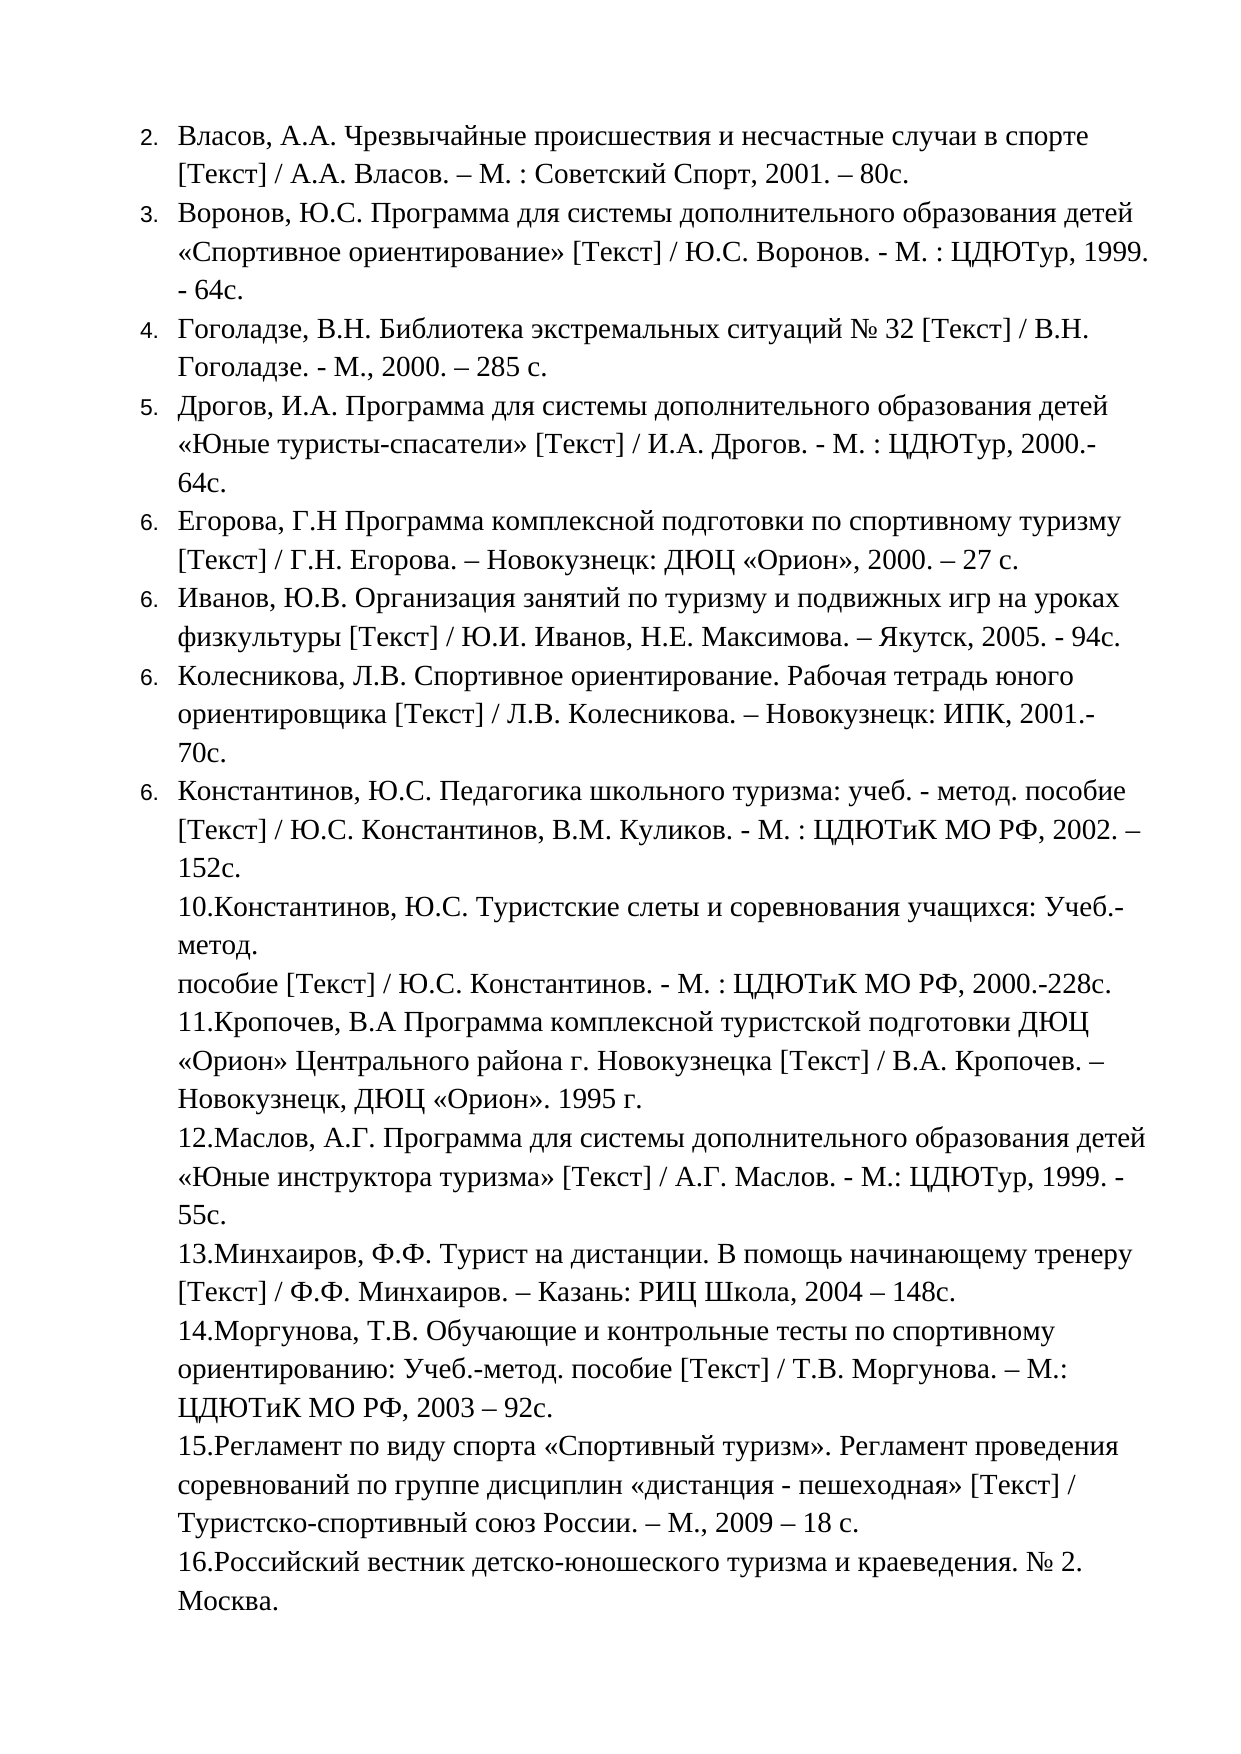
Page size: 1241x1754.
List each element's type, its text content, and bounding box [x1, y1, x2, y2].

list Колесникова, Л.В. Спортивное ориентирование. Рабочая тетрадь юного ориентировщика [Текст] / Л.В. Колесникова. – Новокузнецк: ИПК, 2001.- 70с. [140, 658, 1152, 768]
list Егорова, Г.Н Программа комплексной подготовки по спортивному туризму [Текст] / Г.Н. Егорова. – Новокузнецк: ДЮЦ «Орион», 2000. – 27 с. [140, 503, 1152, 576]
list Иванов, Ю.В. Организация занятий по туризму и подвижных игр на уроках физкультуры [Текст] / Ю.И. Иванов, Н.Е. Максимова. – Якутск, 2005. - 94с. [140, 581, 1152, 653]
list Константинов, Ю.С. Педагогика школьного туризма: учеб. - метод. пособие [140, 773, 1152, 807]
list Власов, А.А. Чрезвычайные происшествия и несчастные случаи в спорте [Текст] / А.А. Власов. – М. : Советский Спорт, 2001. – 80с. [140, 118, 1152, 190]
text пособие [Текст] / Ю.С. Константинов. - М. : ЦДЮТиК МО РФ, 2000.-228с. [177, 966, 1152, 999]
text 14.Моргунова, Т.В. Обучающие и контрольные тесты по спортивному ориентированию: Учеб.-метод. пособие [Текст] / Т.В. Моргунова. – М.: ЦДЮТиК МО РФ, 2003 – 92с. [177, 1313, 1152, 1423]
text 16.Российский вестник детско-юношеского туризма и краеведения. № 2. Москва. [177, 1544, 1152, 1616]
text 15.Регламент по виду спорта «Спортивный туризм». Регламент проведения соревнований по группе дисциплин «дистанция - пешеходная» [Текст] / Туристско-спортивный союз России. – М., 2009 – 18 с. [177, 1428, 1152, 1539]
text 12.Маслов, А.Г. Программа для системы дополнительного образования детей «Юные инструктора туризма» [Текст] / А.Г. Маслов. - М.: ЦДЮТур, 1999. - 55с. [177, 1120, 1152, 1231]
list Гоголадзе, В.Н. Библиотека экстремальных ситуаций № 32 [Текст] / В.Н. Гоголадзе. - М., 2000. – 285 с. [140, 311, 1152, 383]
list Воронов, Ю.С. Программа для системы дополнительного образования детей «Спортивное ориентирование» [Текст] / Ю.С. Воронов. - М. : ЦДЮТур, 1999. - 64с. [140, 195, 1152, 306]
list Дрогов, И.А. Программа для системы дополнительного образования детей «Юные туристы-спасатели» [Текст] / И.А. Дрогов. - М. : ЦДЮТур, 2000.- 64с. [140, 388, 1152, 498]
text 13.Минхаиров, Ф.Ф. Турист на дистанции. В помощь начинающему тренеру [Текст] / Ф.Ф. Минхаиров. – Казань: РИЦ Школа, 2004 – 148с. [177, 1236, 1152, 1308]
text [Текст] / Ю.С. Константинов, В.М. Куликов. - М. : ЦДЮТиК МО РФ, 2002. – 152с. [177, 812, 1152, 884]
text 10.Константинов, Ю.С. Туристские слеты и соревнования учащихся: Учеб.-метод. [177, 889, 1152, 961]
text 11.Кропочев, В.А Программа комплексной туристской подготовки ДЮЦ «Орион» Центрального района г. Новокузнецка [Текст] / В.А. Кропочев. – Новокузнецк, ДЮЦ «Орион». 1995 г. [177, 1004, 1152, 1115]
